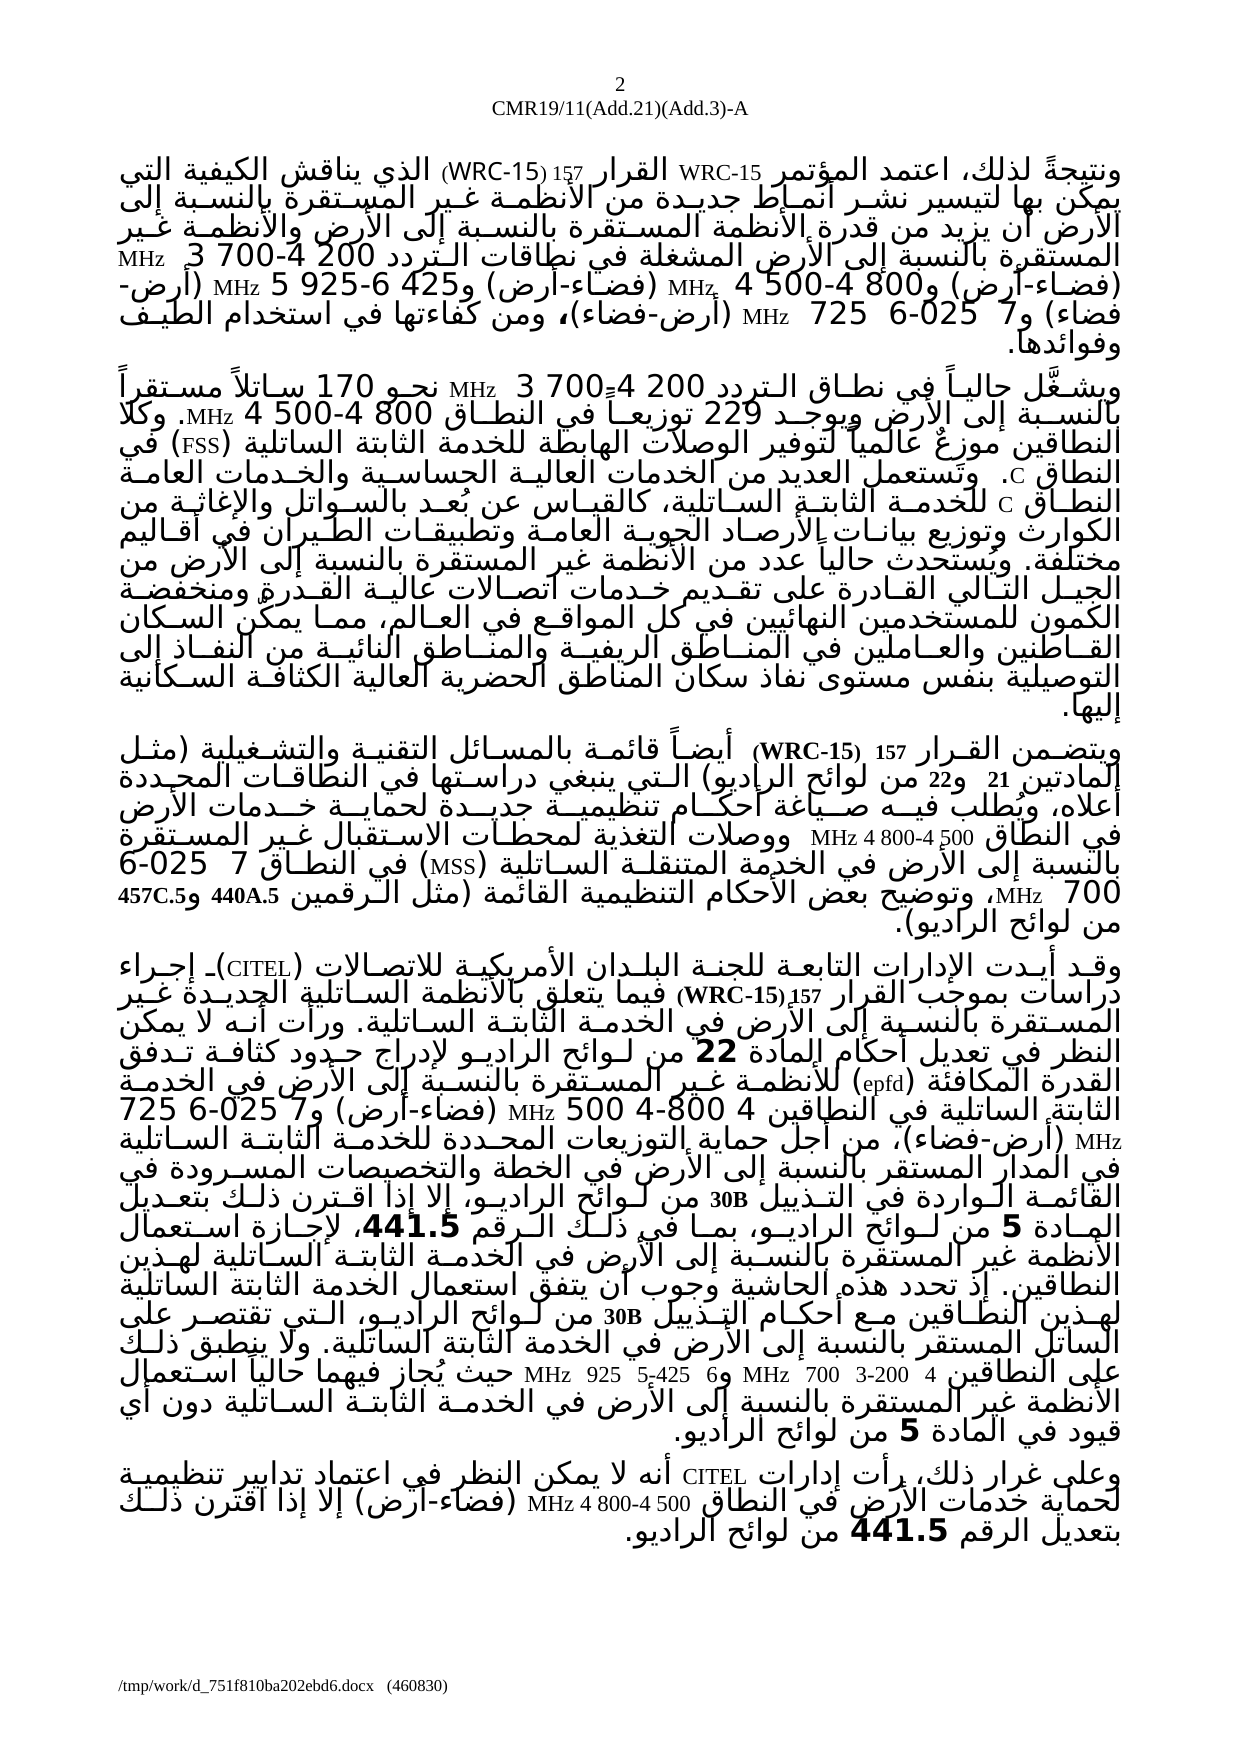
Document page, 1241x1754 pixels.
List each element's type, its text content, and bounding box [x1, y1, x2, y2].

text ونتيجةً لذلك، اعتمد المؤتمر WRC-15 القرار 157 (WRC-15) الذي يناقش الكيفية التي يمكن بها لتيسير نشر أنماط جديدة من الأنظمة غير المستقرة بالنسبة إلى الأرض أن يزيد من قدرة الأنظمة المستقرة بالنسبة إلى الأرض والأنظمة غير المستقرة بالنسبة إلى الأرض المشغلة في نطاقات التردد 4 200-3 700 MHz (فضاء-أرض) و4 800-4 500 MHz (فضاء-أرض) و6 425-5 925 MHz (أرض-فضاء) و7 025-6 725 MHz (أرض-فضاء)، ومن كفاءتها في استخدام الطيف وفوائدها. [118, 157, 1122, 361]
text وقد أيدت الإدارات التابعة للجنة البلدان الأمريكية للاتصالات (CITEL) إجراء دراسات بموجب القرار 157 (WRC-15) فيما يتعلق بالأنظمة الساتلية الجديدة غير المستقرة بالنسبة إلى الأرض في الخدمة الثابتة الساتلية. ورأت أنه لا يمكن النظر في تعديل أحكام المادة 22 من لوائح الراديو لإدراج حدود كثافة تدفق القدرة المكافئة (epfd) للأنظمة غير المستقرة بالنسبة إلى الأرض في الخدمة الثابتة الساتلية في النطاقين 4 800-4 500 MHz (فضاء-أرض) و7 025-6 725 MHz (أرض-فضاء)، من أجل حماية التوزيعات المحددة للخدمة الثابتة الساتلية في المدار المستقر بالنسبة إلى الأرض في الخطة والتخصيصات المسرودة في القائمة الواردة في التذييل 30B من لوائح الراديو، إلا إذا اقترن ذلك بتعديل المادة 5 من لوائح الراديو، بما في ذلك الرقم 441.5، لإجازة استعمال الأنظمة غير المستقرة بالنسبة إلى الأرض في الخدمة الثابتة الساتلية لهذين النطاقين. إذ تحدد هذه الحاشية وجوب أن يتفق استعمال الخدمة الثابتة الساتلية لهذين النطاقين مع أحكام التذييل 30B من لوائح الراديو، التي تقتصر على الساتل المستقر بالنسبة إلى الأرض في الخدمة الثابتة الساتلية. ولا ينطبق ذلك على النطاقين 4 200-3 700 MHz و6 425-5 925 MHz حيث يُجاز فيهما حالياً استعمال الأنظمة غير المستقرة بالنسبة إلى الأرض في الخدمة الثابتة الساتلية دون أي قيود في المادة 5 من لوائح الراديو. [118, 953, 1122, 1448]
text وعلى غرار ذلك، رأت إدارات CITEL أنه لا يمكن النظر في اعتماد تدابير تنظيمية لحماية خدمات الأرض في النطاق MHz 4 800-4 500 (فضاء-أرض) إلا إذا اقترن ذلك بتعديل الرقم 441.5 من لوائح الراديو. [118, 1461, 1122, 1548]
text ويشغَّل حالياً في نطاق التردد 4 200-3 700 MHz نحو 170 ساتلاً مستقراً بالنسبة إلى الأرض ويوجد 229 توزيعاً في النطاق 4 800-4 500 MHz. وكلا النطاقين موزعٌ عالمياً لتوفير الوصلات الهابطة للخدمة الثابتة الساتلية (FSS) في النطاق C. وتَستعمل العديد من الخدمات العالية الحساسية والخدمات العامة النطاق C للخدمة الثابتة الساتلية، كالقياس عن بُعد بالسواتل والإغاثة من الكوارث وتوزيع بيانات الأرصاد الجوية العامة وتطبيقات الطيران في أقاليم مختلفة. ويُستحدث حالياً عدد من الأنظمة غير المستقرة بالنسبة إلى الأرض من الجيل التالي القادرة على تقديم خدمات اتصالات عالية القدرة ومنخفضة الكمون للمستخدمين النهائيين في كل المواقع في العالم، مما يمكّن السكان القاطنين والعاملين في المناطق الريفية والمناطق النائية من النفاذ إلى التوصيلية بنفس مستوى نفاذ سكان المناطق الحضرية العالية الكثافة السكانية إليها. [118, 374, 1122, 724]
text ويتضمن القرار 157 (WRC-15) أيضاً قائمة بالمسائل التقنية والتشغيلية (مثل المادتين 21 و22 من لوائح الراديو) التي ينبغي دراستها في النطاقات المحددة أعلاه، ويُطلب فيه صياغة أحكام تنظيمية جديدة لحماية خدمات الأرض في النطاق MHz 4 800-4 500 ووصلات التغذية لمحطات الاستقبال غير المستقرة بالنسبة إلى الأرض في الخدمة المتنقلة الساتلية (MSS) في النطاق 7 025-6 700 MHz، وتوضيح بعض الأحكام التنظيمية القائمة (مثل الرقمين 440A.5 و457C.5 من لوائح الراديو). [118, 736, 1122, 940]
